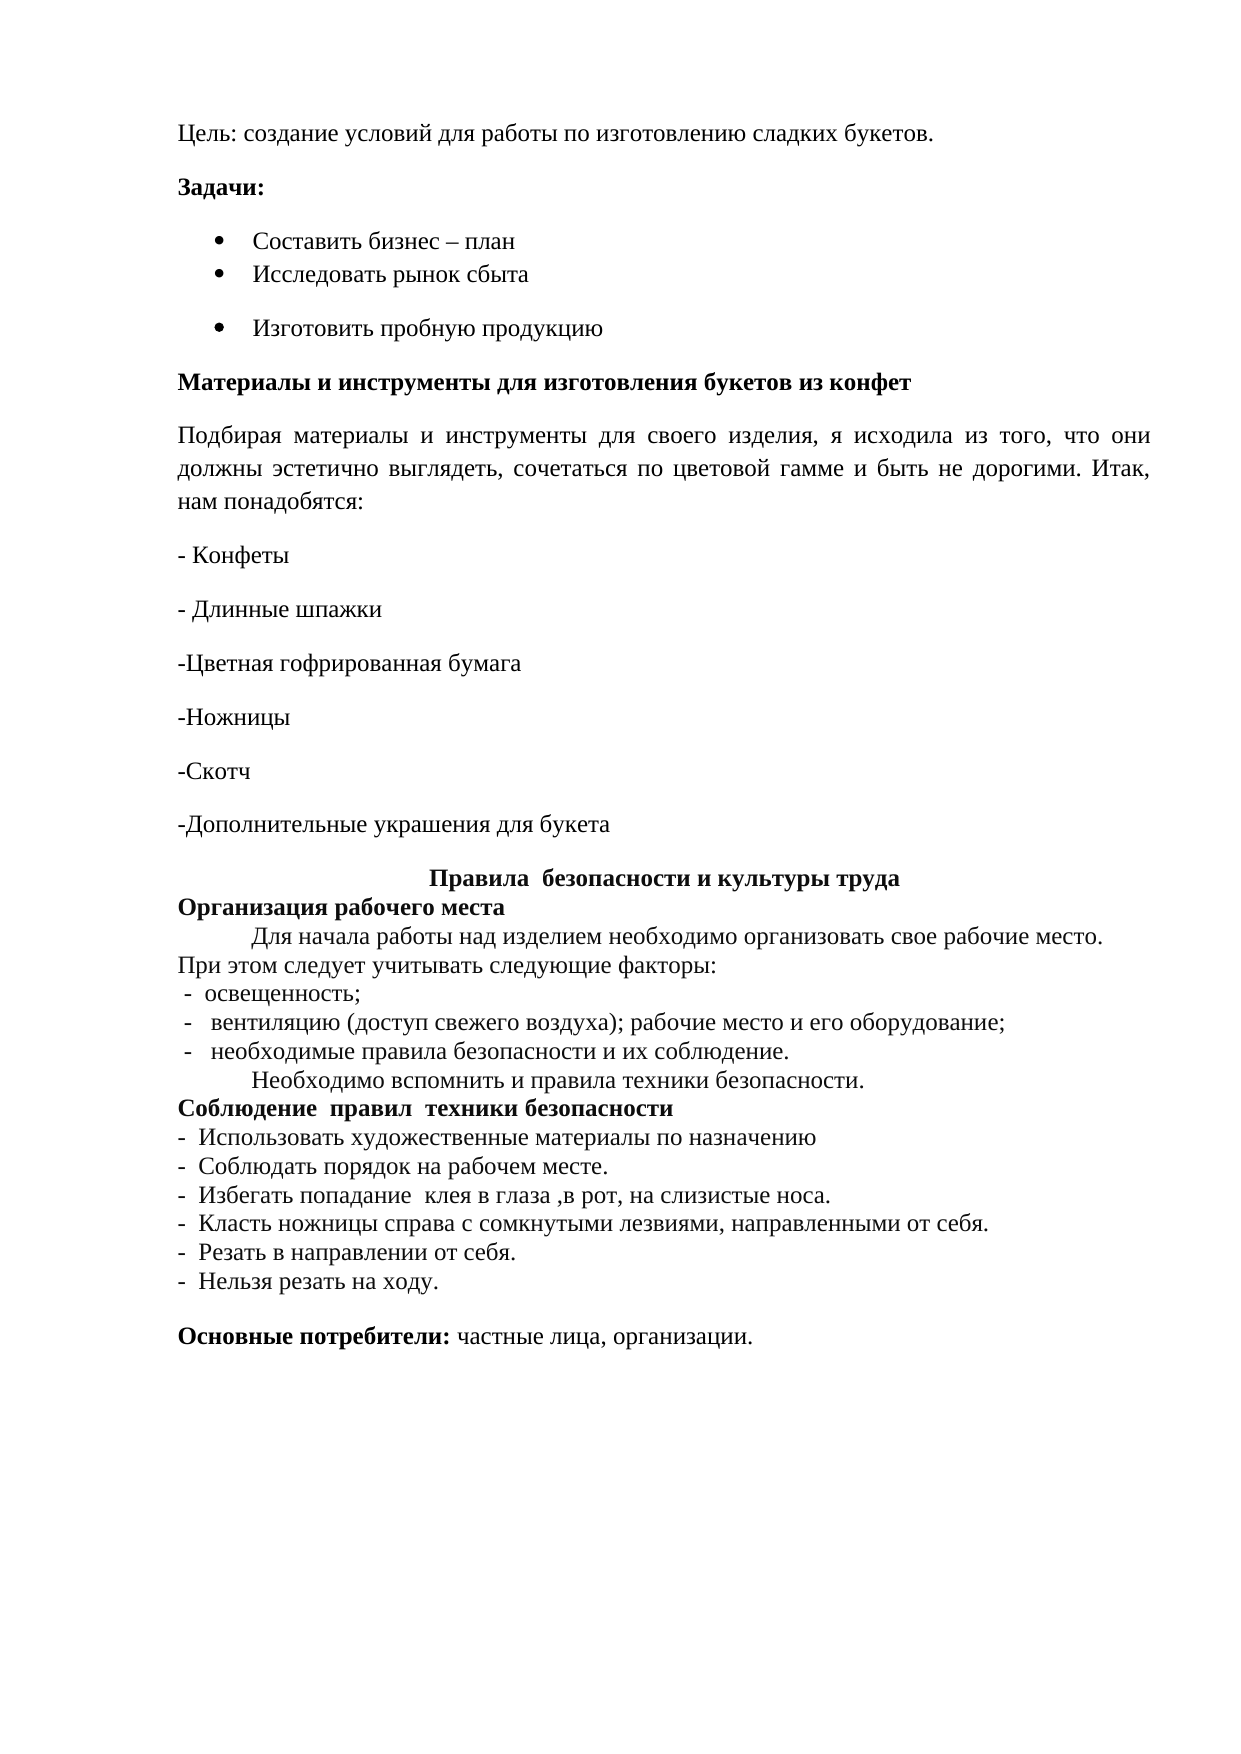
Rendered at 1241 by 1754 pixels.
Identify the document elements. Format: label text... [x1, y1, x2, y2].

text Материалы и инструменты для изготовления букетов из конфет [177, 367, 1152, 395]
text Подбирая материалы и инструменты для своего изделия, я исходила из того, что они должны эстетично выглядеть, сочетаться по цветовой гамме и быть не дорогими. Итак, нам понадобятся: [177, 420, 1152, 515]
text - Избегать попадание клея в глаза ,в рот, на слизистые носа. [177, 1180, 1152, 1208]
list Исследовать рынок сбыта [215, 259, 1152, 288]
text -Скотч [177, 756, 1152, 784]
text - освещенность; [177, 978, 1152, 1007]
text - Нельзя резать на ходу. [177, 1266, 1152, 1295]
list Составить бизнес – план [215, 226, 1152, 254]
text Соблюдение правил техники безопасности [177, 1093, 1152, 1122]
list Изготовить пробную продукцию [215, 313, 1152, 341]
text - Длинные шпажки [177, 594, 1152, 623]
text - Конфеты [177, 540, 1152, 569]
text Для начала работы над изделием необходимо организовать свое рабочие место. При этом следует учитывать следующие факторы: [177, 921, 1152, 978]
text Задачи: [177, 172, 1152, 201]
text Необходимо вспомнить и правила техники безопасности. [177, 1065, 1152, 1093]
text - Класть ножницы справа с сомкнутыми лезвиями, направленными от себя. [177, 1208, 1152, 1237]
text Организация рабочего места [177, 892, 1152, 921]
text - необходимые правила безопасности и их соблюдение. [177, 1036, 1152, 1065]
text Основные потребители: частные лица, организации. [177, 1321, 1152, 1350]
text -Дополнительные украшения для букета [177, 809, 1152, 838]
text - вентиляцию (доступ свежего воздуха); рабочие место и его оборудование; [177, 1007, 1152, 1036]
text - Резать в направлении от себя. [177, 1237, 1152, 1266]
text Правила безопасности и культуры труда [177, 863, 1152, 892]
text - Соблюдать порядок на рабочем месте. [177, 1151, 1152, 1180]
text - Использовать художественные материалы по назначению [177, 1122, 1152, 1151]
text -Цветная гофрированная бумага [177, 648, 1152, 677]
text -Ножницы [177, 702, 1152, 731]
text Цель: создание условий для работы по изготовлению сладких букетов. [177, 118, 1152, 147]
